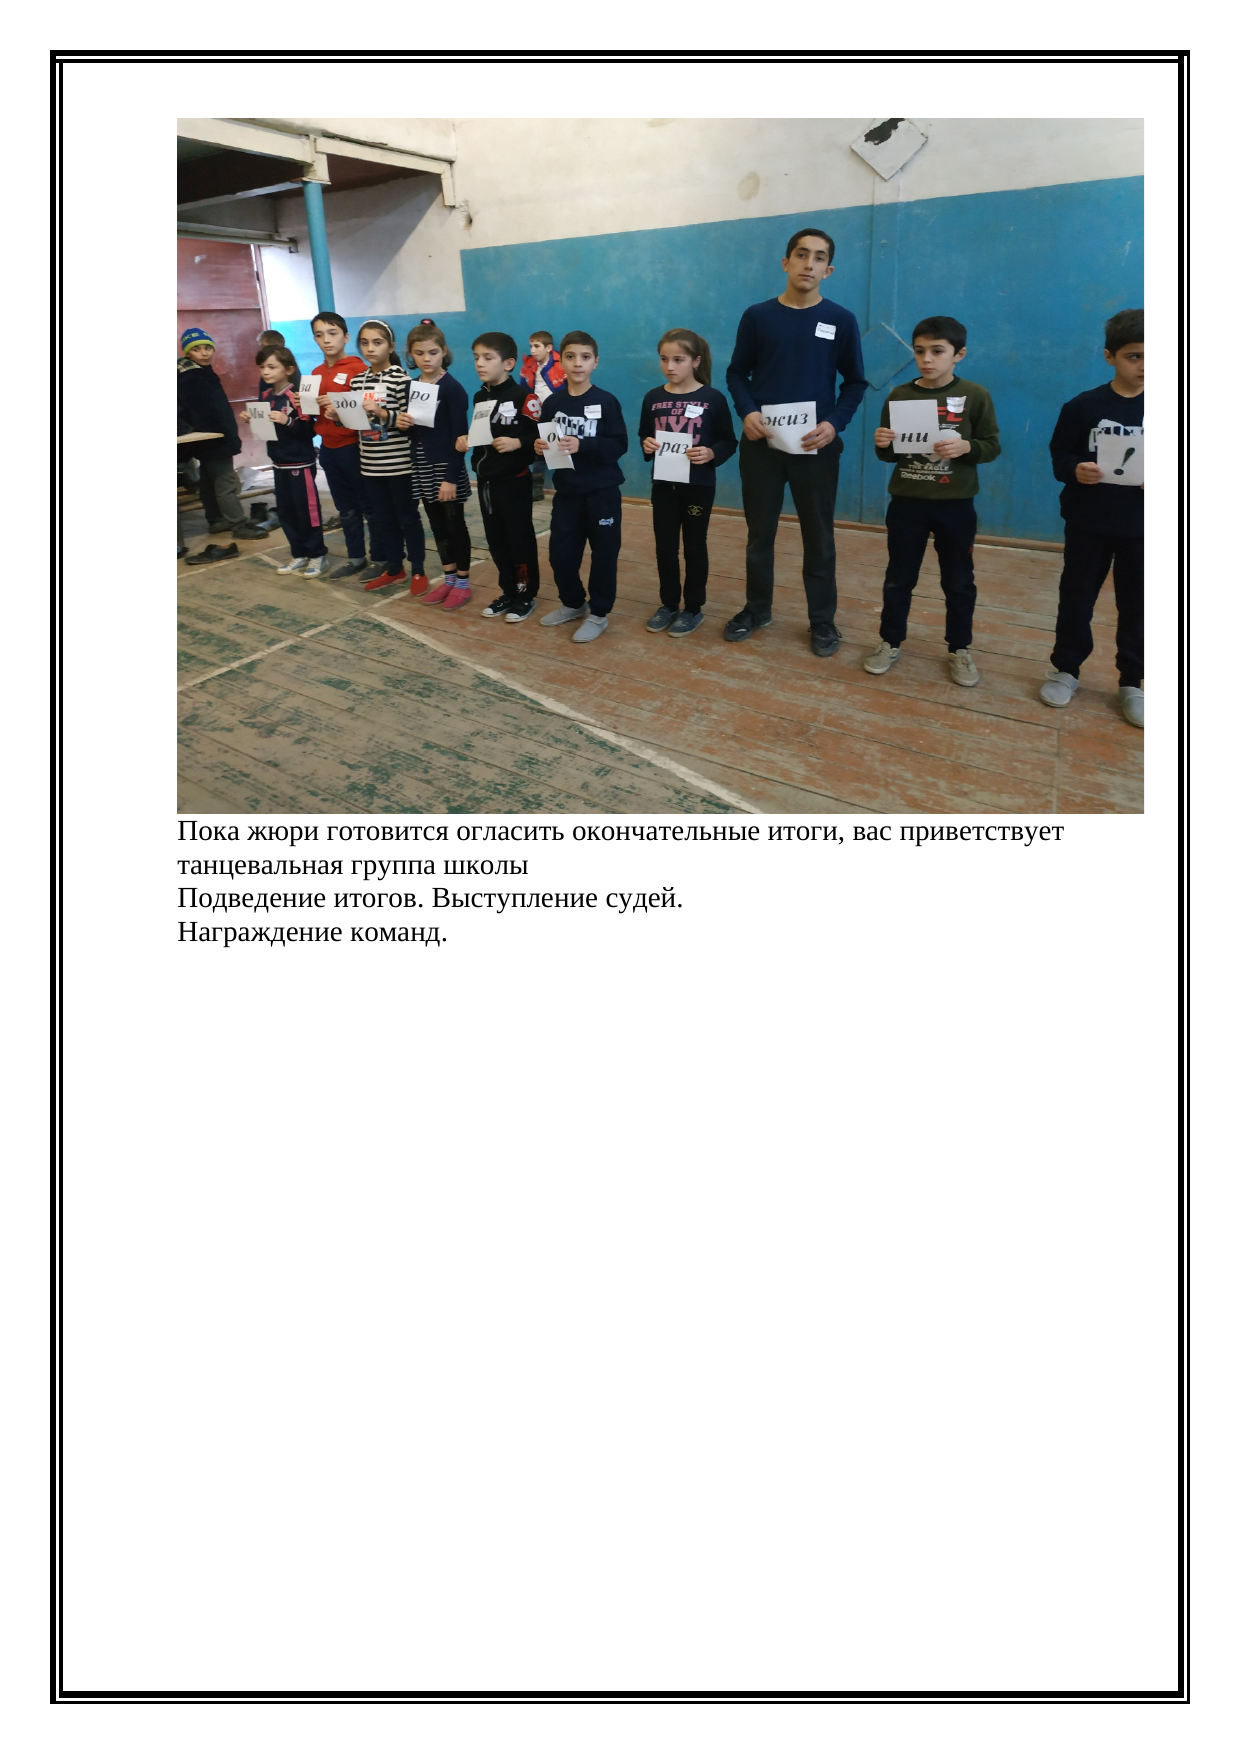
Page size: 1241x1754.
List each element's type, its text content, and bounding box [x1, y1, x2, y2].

text Награждение команд. [177, 914, 1152, 947]
text Пока жюри готовится огласить окончательные итоги, вас приветствует танцевальная группа школы [177, 813, 1152, 880]
picture [177, 118, 1145, 814]
text Подведение итогов. Выступление судей. [177, 880, 1152, 914]
